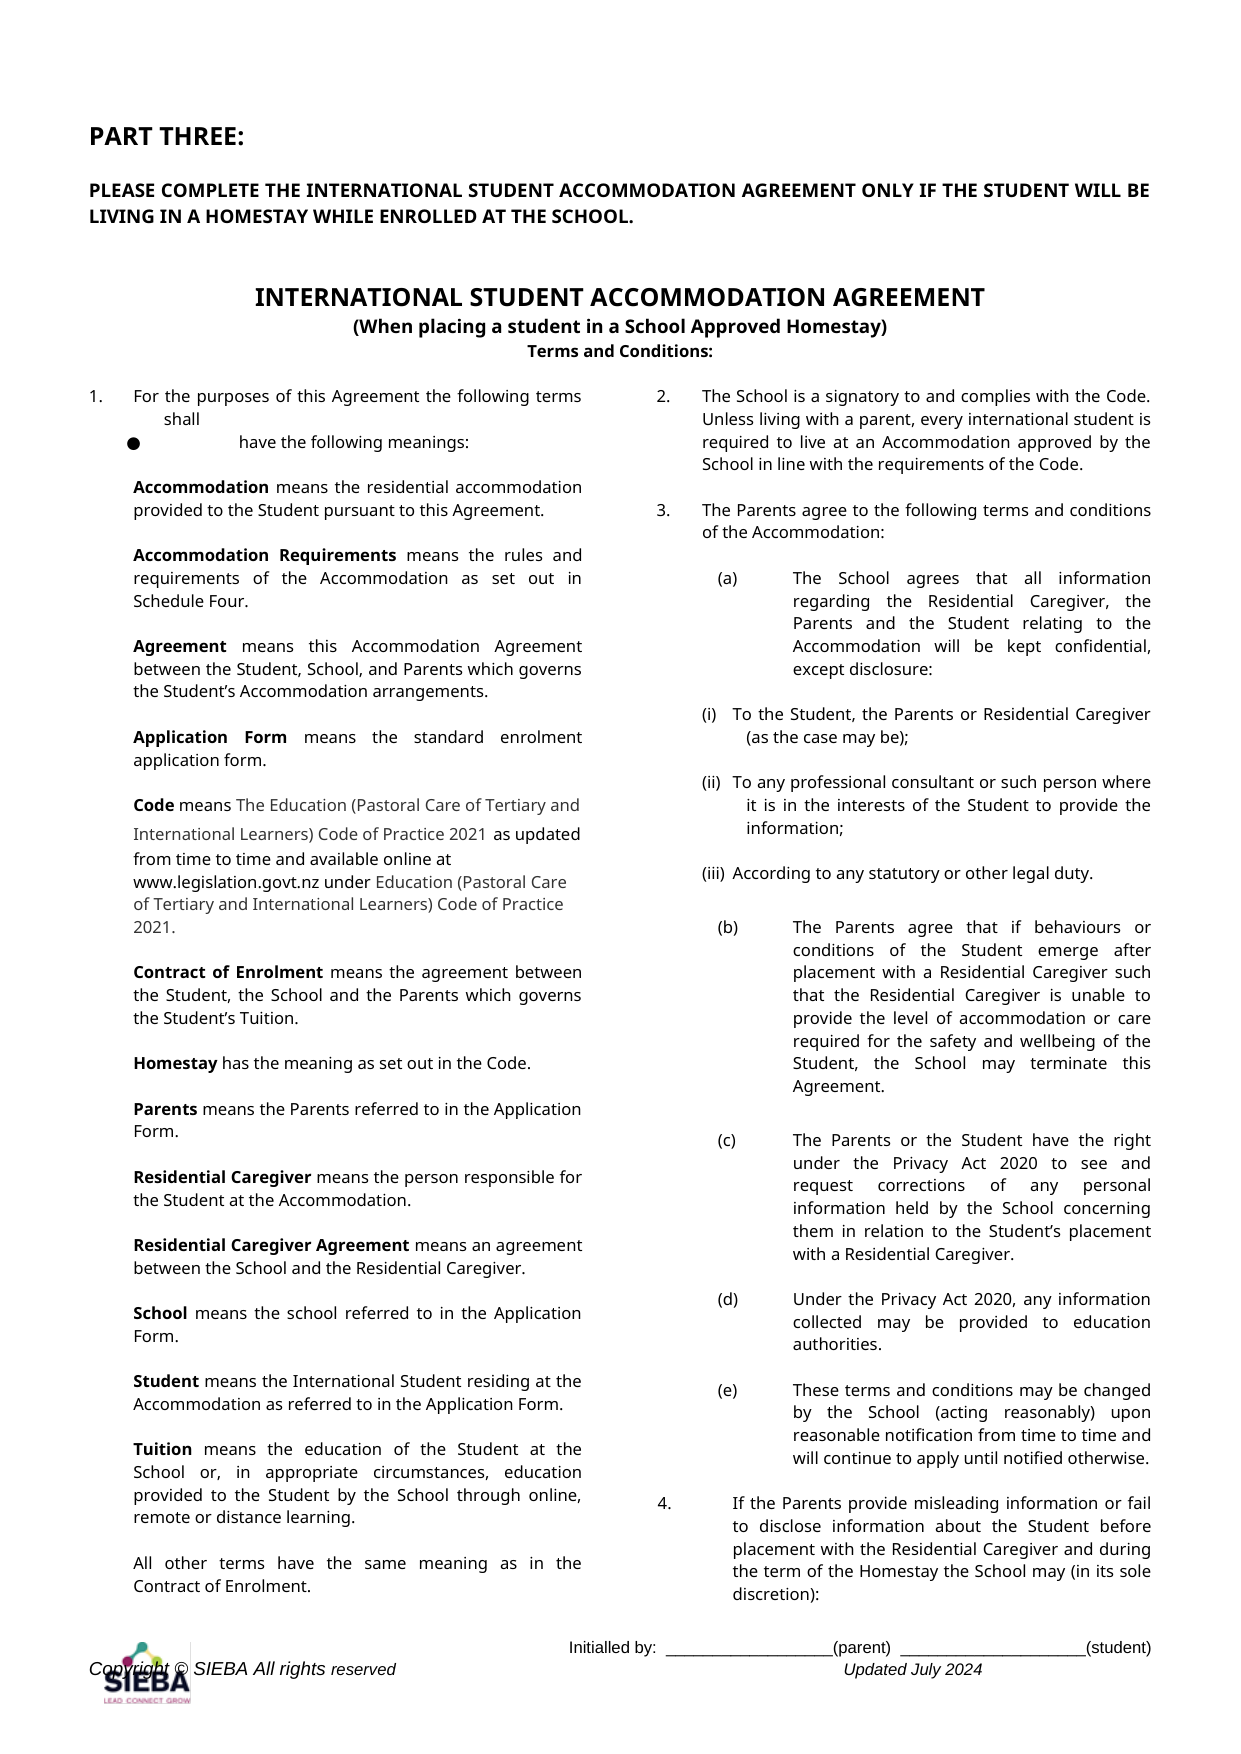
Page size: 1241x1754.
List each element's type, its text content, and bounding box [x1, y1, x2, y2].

subtitle To the Student, the Parents or Residential Caregiver (as the case may be); [702, 703, 1152, 748]
subtitle If the Parents provide misleading information or fail to disclose information about the Student before placement with the Residential Caregiver and during the term of the Homestay the School may (in its sole discretion): [657, 1492, 1152, 1605]
subtitle The Parents agree that if behaviours or conditions of the Student emerge after placement with a Residential Caregiver such that the Residential Caregiver is unable to provide the level of accommodation or care required for the safety and wellbeing of the Student, the School may terminate this Agreement. [718, 916, 1152, 1097]
picture [104, 1642, 192, 1705]
text Contract of Enrolment means the agreement between the Student, the School and the Parents which governs the Student’s Tuition. [133, 961, 582, 1029]
text Application Form means the standard enrolment application form. [133, 725, 582, 771]
text Homestay has the meaning as set out in the Code. [133, 1052, 582, 1074]
subtitle The Parents agree to the following terms and conditions of the Accommodation: [656, 498, 1152, 544]
text Student means the International Student residing at the Accommodation as referred to in the Application Form. [133, 1370, 582, 1415]
subtitle According to any statutory or other legal duty. [702, 862, 1152, 884]
text Residential Caregiver Agreement means an agreement between the School and the Residential Caregiver. [133, 1233, 582, 1279]
subtitle have the following meanings: [126, 430, 582, 453]
text Terms and Conditions: [89, 339, 1152, 362]
subtitle The Parents or the Student have the right under the Privacy Act 2020 to see and request corrections of any personal information held by the School concerning them in relation to the Student’s placement with a Residential Caregiver. [718, 1128, 1152, 1265]
text Accommodation means the residential accommodation provided to the Student pursuant to this Agreement. [133, 476, 582, 521]
picture [104, 1666, 110, 1674]
text PART THREE: [89, 118, 1152, 152]
text Tuition means the education of the Student at the School or, in appropriate circumstances, education provided to the Student by the School through online, remote or distance learning. [133, 1438, 582, 1529]
text Agreement means this Accommodation Agreement between the Student, School, and Parents which governs the Student’s Accommodation arrangements. [133, 634, 582, 703]
subtitle For the purposes of this Agreement the following terms shall [89, 385, 582, 430]
text Code means The Education (Pastoral Care of Tertiary and International Learners) Code of Practice 2021 as updated from time to time and available online at www.legislation.govt.nz under Education (Pastoral Care of Tertiary and International Learners) Code of Practice 2021. [133, 793, 582, 938]
text Parents means the Parents referred to in the Application Form. [133, 1097, 582, 1143]
text INTERNATIONAL STUDENT ACCOMMODATION AGREEMENT [89, 280, 1152, 314]
subtitle The School agrees that all information regarding the Residential Caregiver, the Parents and the Student relating to the Accommodation will be kept confidential, except disclosure: [718, 566, 1152, 680]
text School means the school referred to in the Application Form. [133, 1302, 582, 1347]
text Residential Caregiver means the person responsible for the Student at the Accommodation. [133, 1165, 582, 1211]
subtitle To any professional consultant or such person where it is in the interests of the Student to provide the information; [702, 771, 1152, 839]
subtitle These terms and conditions may be changed by the School (acting reasonably) upon reasonable notification from time to time and will continue to apply until notified otherwise. [718, 1378, 1152, 1469]
text All other terms have the same meaning as in the Contract of Enrolment. [133, 1551, 582, 1597]
text Accommodation Requirements means the rules and requirements of the Accommodation as set out in Schedule Four. [133, 544, 582, 612]
subtitle The School is a signatory to and complies with the Code. Unless living with a parent, every international student is required to live at an Accommodation approved by the School in line with the requirements of the Code. [656, 385, 1152, 476]
text (When placing a student in a School Approved Homestay) [89, 314, 1152, 339]
subtitle Under the Privacy Act 2020, any information collected may be provided to education authorities. [718, 1287, 1152, 1356]
text PLEASE COMPLETE THE INTERNATIONAL STUDENT ACCOMMODATION AGREEMENT ONLY IF THE STUDENT WILL BE LIVING IN A HOMESTAY WHILE ENROLLED AT THE SCHOOL. [89, 178, 1152, 229]
